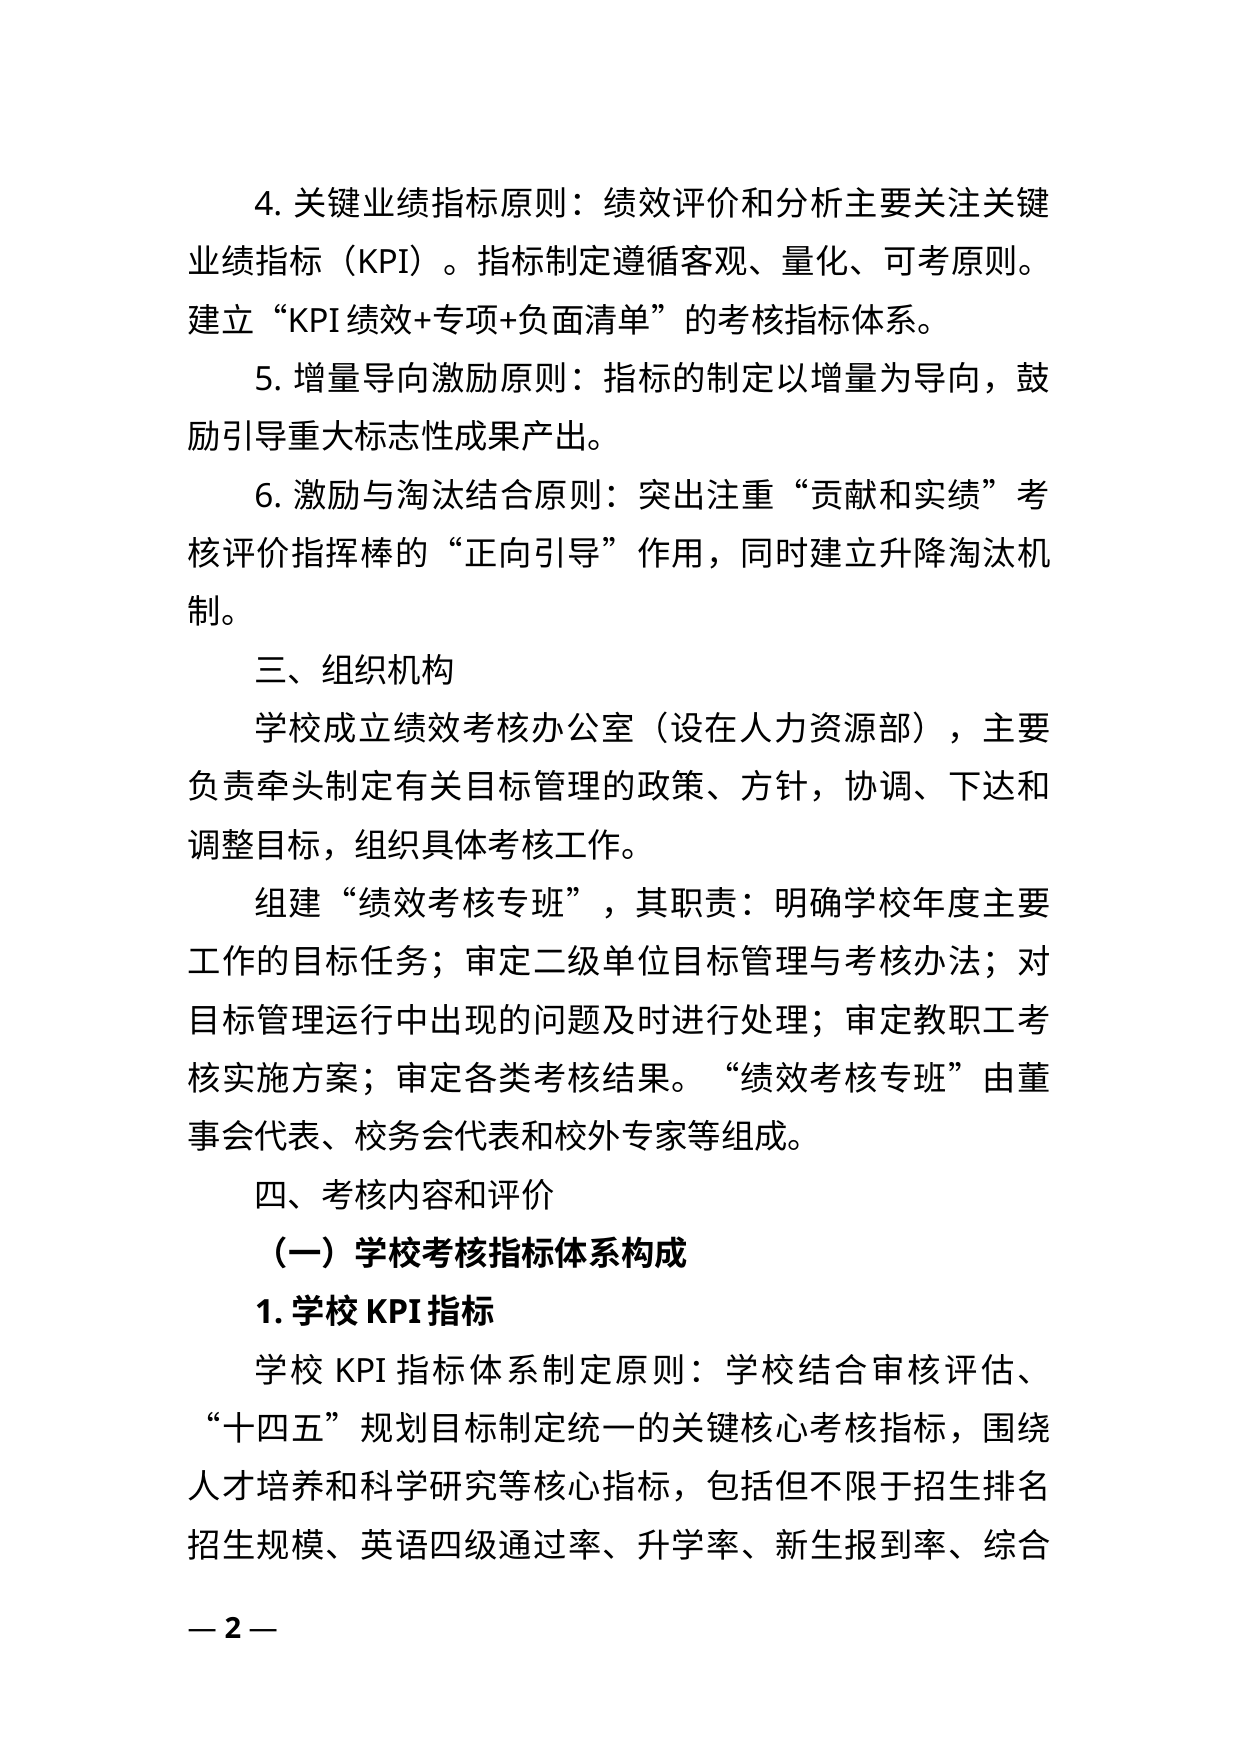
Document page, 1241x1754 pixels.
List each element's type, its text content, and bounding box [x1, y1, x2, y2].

subtitle （一）学校考核指标体系构成 [187, 1219, 1053, 1277]
text 学校成立绩效考核办公室（设在人力资源部），主要负责牵头制定有关目标管理的政策、方针，协调、下达和调整目标，组织具体考核工作。 [187, 694, 1053, 869]
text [187, 1335, 1053, 1569]
subtitle 1. 学校KPI指标 [187, 1277, 1053, 1335]
text 5. 增量导向激励原则：指标的制定以增量为导向，鼓励引导重大标志性成果产出。 [187, 344, 1053, 460]
subtitle 四、考核内容和评价 [187, 1160, 1053, 1219]
subtitle 三、组织机构 [187, 635, 1053, 694]
text 4. 关键业绩指标原则：绩效评价和分析主要关注关键业绩指标（KPI）。指标制定遵循客观、量化、可考原则。建立“KPI绩效+专项+负面清单”的考核指标体系。 [187, 169, 1053, 344]
text 6. 激励与淘汰结合原则：突出注重“贡献和实绩”考核评价指挥棒的“正向引导”作用，同时建立升降淘汰机制。 [187, 460, 1053, 635]
text 组建“绩效考核专班”，其职责：明确学校年度主要工作的目标任务；审定二级单位目标管理与考核办法；对目标管理运行中出现的问题及时进行处理；审定教职工考核实施方案；审定各类考核结果。“绩效考核专班”由董事会代表、校务会代表和校外专家等组成。 [187, 869, 1053, 1160]
